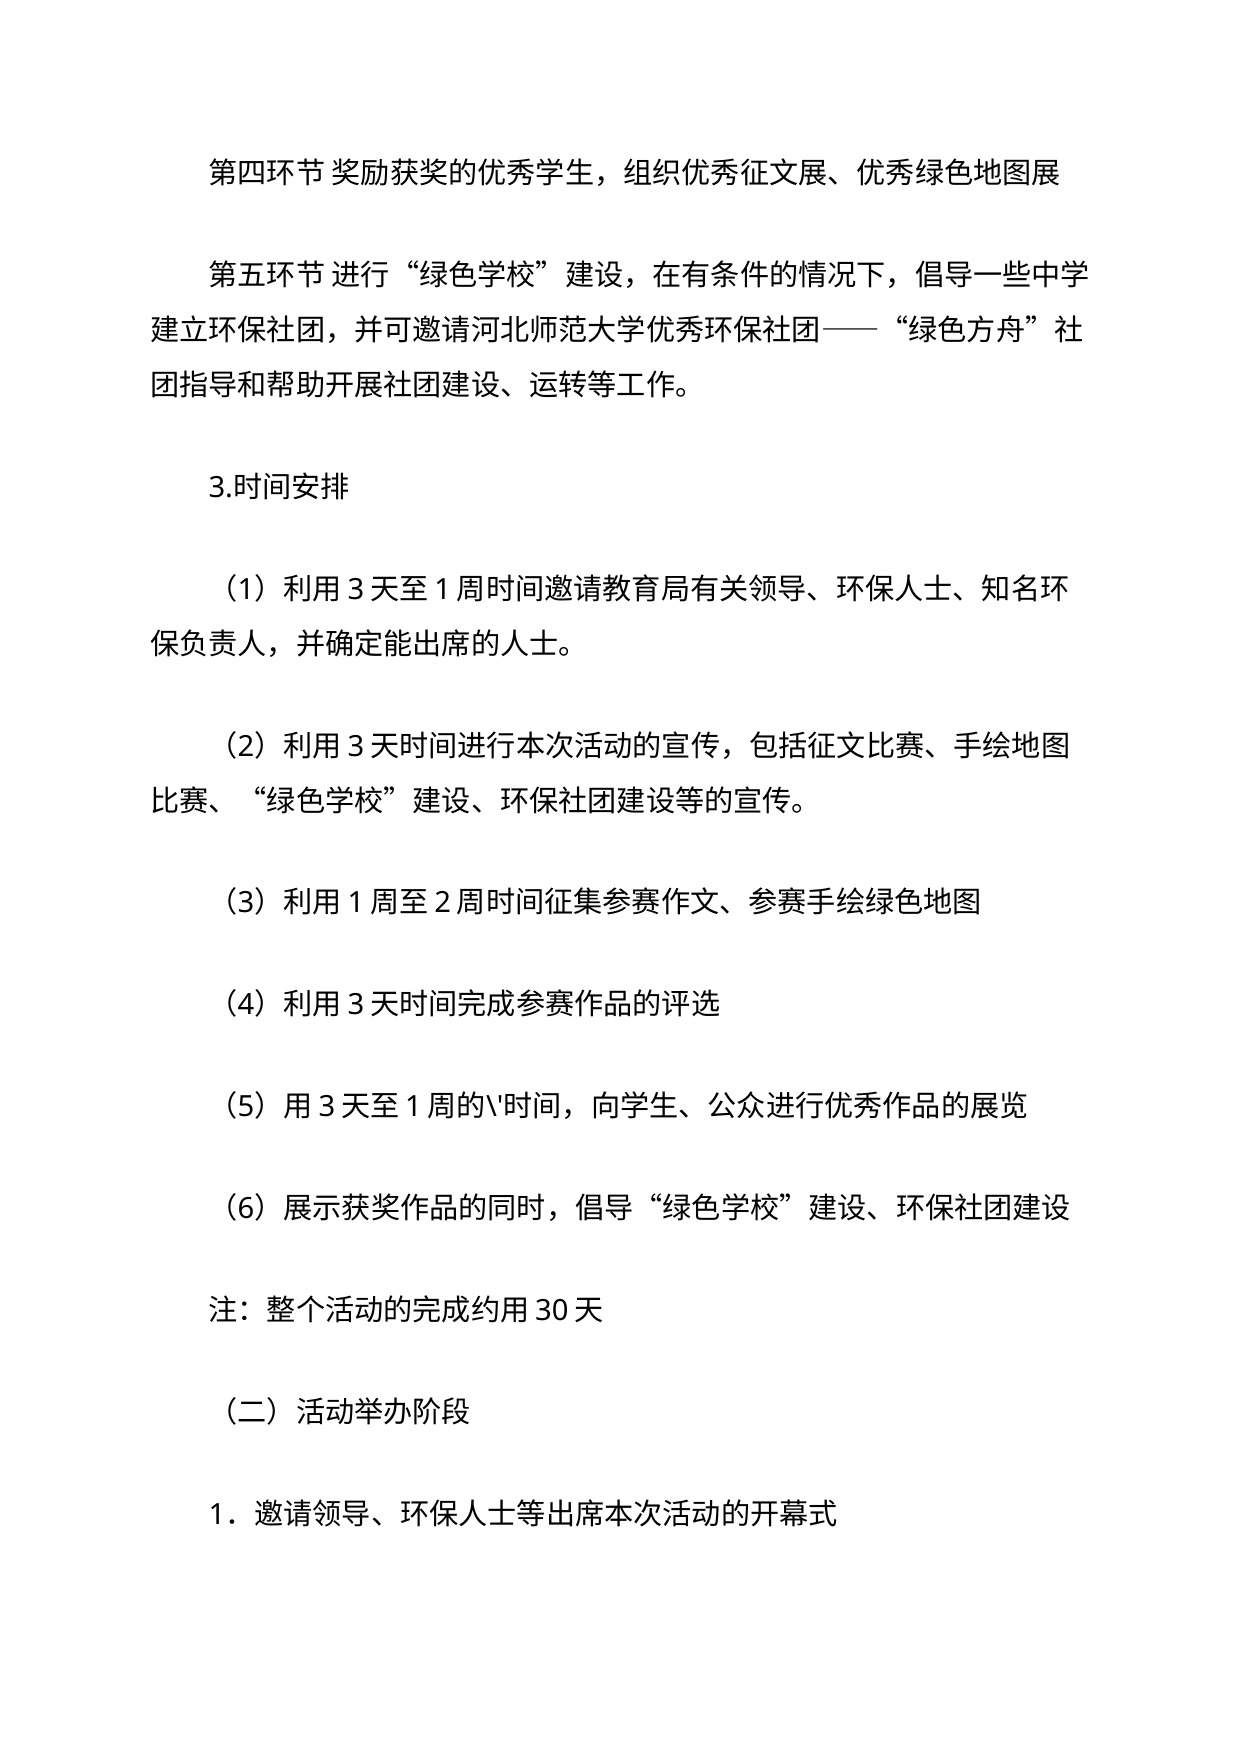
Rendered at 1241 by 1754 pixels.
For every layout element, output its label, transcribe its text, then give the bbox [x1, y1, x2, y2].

text 3.时间安排 [150, 463, 1090, 506]
text （3）利用1周至2周时间征集参赛作文、参赛手绘绿色地图 [150, 879, 1090, 921]
text （1）利用3天至1周时间邀请教育局有关领导、环保人士、知名环保负责人，并确定能出席的人士。 [150, 565, 1090, 663]
text 1．邀请领导、环保人士等出席本次活动的开幕式 [150, 1491, 1090, 1533]
text （二）活动举办阶段 [150, 1389, 1090, 1431]
text （4）利用3天时间完成参赛作品的评选 [150, 981, 1090, 1023]
text 第五环节 进行“绿色学校”建设，在有条件的情况下，倡导一些中学建立环保社团，并可邀请河北师范大学优秀环保社团——“绿色方舟”社团指导和帮助开展社团建设、运转等工作。 [150, 252, 1090, 404]
text （5）用3天至1周的\'时间，向学生、公众进行优秀作品的展览 [150, 1083, 1090, 1125]
text （2）利用3天时间进行本次活动的宣传，包括征文比赛、手绘地图比赛、“绿色学校”建设、环保社团建设等的宣传。 [150, 722, 1090, 819]
text 第四环节 奖励获奖的优秀学生，组织优秀征文展、优秀绿色地图展 [150, 150, 1090, 192]
text 注：整个活动的完成约用30天 [150, 1287, 1090, 1329]
text （6）展示获奖作品的同时，倡导“绿色学校”建设、环保社团建设 [150, 1185, 1090, 1227]
